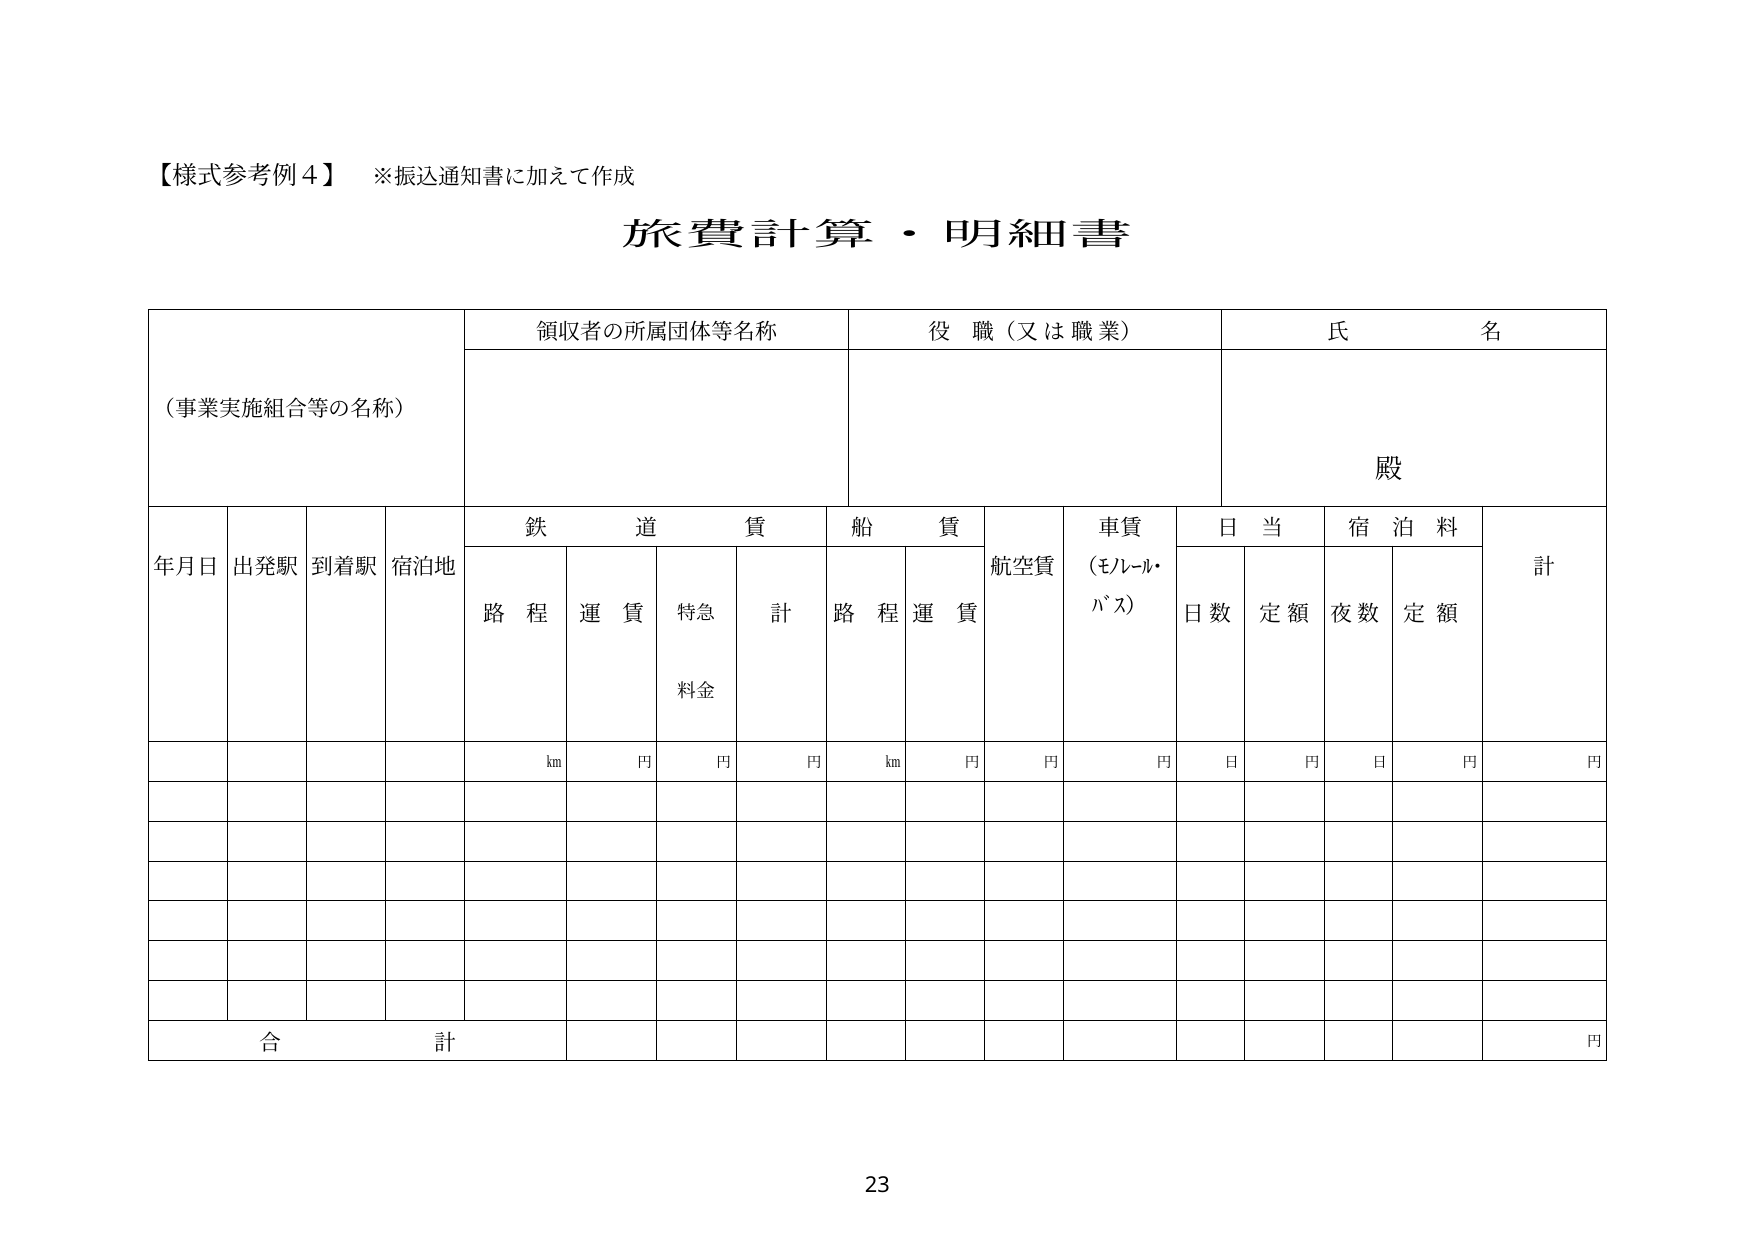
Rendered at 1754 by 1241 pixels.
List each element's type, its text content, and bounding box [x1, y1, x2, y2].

table_cell [1325, 981, 1392, 1020]
table_cell [1393, 782, 1482, 821]
table_cell 計 [737, 547, 826, 741]
table_cell 年月日 [149, 507, 227, 741]
table_cell 合 計 [149, 1021, 566, 1060]
table_cell [465, 901, 566, 940]
table_cell [386, 742, 464, 781]
table_cell [827, 981, 905, 1020]
table_cell 宿 泊 料 [1325, 507, 1482, 546]
table_header （事業実施組合等の名称） [149, 310, 464, 506]
table_cell [906, 822, 984, 861]
table_cell [737, 862, 826, 900]
table_cell 定 額 [1245, 547, 1324, 741]
table_cell 運 賃 [906, 547, 984, 741]
table_cell [657, 782, 736, 821]
table_cell [386, 862, 464, 900]
table_cell [228, 862, 306, 900]
table_cell [1325, 782, 1392, 821]
table_cell [567, 862, 656, 900]
table_cell [737, 1021, 826, 1060]
table_cell [737, 941, 826, 980]
table_cell [1177, 1021, 1244, 1060]
table_cell [465, 782, 566, 821]
table_cell [1245, 981, 1324, 1020]
table_cell 車賃 （ﾓﾉﾚｰﾙ･ ﾊﾞｽ） [1064, 507, 1176, 741]
table_cell [985, 1021, 1063, 1060]
table_cell [307, 822, 385, 861]
table_cell [1064, 981, 1176, 1020]
table_cell [657, 901, 736, 940]
table_cell [386, 782, 464, 821]
table_cell [1325, 941, 1392, 980]
table_cell 計 [1483, 507, 1606, 741]
table_cell 円 [737, 742, 826, 781]
table_cell [1483, 941, 1606, 980]
table_cell [737, 822, 826, 861]
table_cell 円 [985, 742, 1063, 781]
table_cell [1064, 1021, 1176, 1060]
table_cell [827, 1021, 905, 1060]
table_cell [386, 901, 464, 940]
table_cell [307, 941, 385, 980]
table_cell [149, 862, 227, 900]
table_cell [906, 941, 984, 980]
table_cell [1177, 901, 1244, 940]
table_cell [1245, 941, 1324, 980]
table_cell [906, 1021, 984, 1060]
table_cell [386, 822, 464, 861]
table_cell [1245, 901, 1324, 940]
table_cell [985, 782, 1063, 821]
table_cell [1325, 901, 1392, 940]
table_cell [1393, 981, 1482, 1020]
table_cell [1245, 822, 1324, 861]
table_cell 航空賃 [985, 507, 1063, 741]
table_cell [307, 981, 385, 1020]
table_cell [307, 742, 385, 781]
table_cell [228, 901, 306, 940]
table_cell [228, 822, 306, 861]
table_cell [149, 742, 227, 781]
table_cell 到着駅 [307, 507, 385, 741]
table_cell [737, 782, 826, 821]
table_cell [906, 782, 984, 821]
text 【様式参考例４】 ※振込通知書に加えて作成 [148, 154, 1606, 193]
table_cell [657, 1021, 736, 1060]
table_cell [985, 941, 1063, 980]
table_cell [827, 862, 905, 900]
table_cell 円 [1064, 742, 1176, 781]
table_cell [228, 941, 306, 980]
table_cell [1325, 1021, 1392, 1060]
table_cell [465, 981, 566, 1020]
table_cell 円 [1483, 742, 1606, 781]
table_cell [1393, 1021, 1482, 1060]
table_cell [1064, 782, 1176, 821]
table_cell [307, 901, 385, 940]
table_cell [1483, 782, 1606, 821]
table_cell [906, 901, 984, 940]
table_cell [1393, 941, 1482, 980]
table_cell ㎞ [827, 742, 905, 781]
table_cell 路 程 [827, 547, 905, 741]
table_cell [465, 862, 566, 900]
table_cell 特急 料金 [657, 547, 736, 741]
table_cell [1483, 862, 1606, 900]
table_cell [149, 941, 227, 980]
table_cell [465, 941, 566, 980]
table_cell [657, 862, 736, 900]
table_cell [307, 862, 385, 900]
table_cell [228, 782, 306, 821]
table_cell [985, 862, 1063, 900]
table_cell 円 [657, 742, 736, 781]
table_cell [906, 981, 984, 1020]
table_cell [1245, 782, 1324, 821]
table_cell 円 [906, 742, 984, 781]
table_cell [567, 981, 656, 1020]
table_cell 鉄 道 賃 [465, 507, 826, 546]
table_cell [567, 941, 656, 980]
table_cell [567, 782, 656, 821]
table_cell 路 程 [465, 547, 566, 741]
table_cell [906, 862, 984, 900]
table_cell 日 数 [1177, 547, 1244, 741]
table_header 氏 名 [1222, 310, 1606, 349]
table_cell [567, 1021, 656, 1060]
table_cell [465, 822, 566, 861]
table_cell [1483, 822, 1606, 861]
table_cell [1064, 822, 1176, 861]
table_cell [149, 822, 227, 861]
table_cell [1064, 901, 1176, 940]
table_cell [849, 350, 1221, 506]
table_cell ㎞ [465, 742, 566, 781]
table_cell [657, 981, 736, 1020]
table_cell 宿泊地 [386, 507, 464, 741]
table_cell [149, 901, 227, 940]
table_cell [827, 782, 905, 821]
table_cell [1393, 822, 1482, 861]
table_cell [1064, 941, 1176, 980]
table_cell 日 [1325, 742, 1392, 781]
table_cell [1393, 901, 1482, 940]
table_cell [1245, 862, 1324, 900]
table_cell [1245, 1021, 1324, 1060]
table_cell 夜 数 [1325, 547, 1392, 741]
table_cell 円 [1483, 1021, 1606, 1060]
table_cell 円 [1245, 742, 1324, 781]
table_cell [1177, 782, 1244, 821]
table_cell 円 [1393, 742, 1482, 781]
table_cell [1483, 901, 1606, 940]
table_cell 日 当 [1177, 507, 1324, 546]
table_cell [386, 941, 464, 980]
table_cell 運 賃 [567, 547, 656, 741]
table_cell [1177, 862, 1244, 900]
table_cell [1393, 862, 1482, 900]
table_cell [985, 981, 1063, 1020]
table_cell [657, 822, 736, 861]
table_cell 定 額 [1393, 547, 1482, 741]
table_cell [1483, 981, 1606, 1020]
table_cell [307, 782, 385, 821]
table_cell [827, 901, 905, 940]
table_cell [1064, 862, 1176, 900]
table_cell [827, 941, 905, 980]
table_cell [567, 822, 656, 861]
table_cell [985, 901, 1063, 940]
table_cell [228, 981, 306, 1020]
table_cell [149, 981, 227, 1020]
table_cell [737, 981, 826, 1020]
table_cell [1177, 941, 1244, 980]
table_header 領収者の所属団体等名称 [465, 310, 848, 349]
table_cell [567, 901, 656, 940]
table_cell [1325, 822, 1392, 861]
table_cell [228, 742, 306, 781]
text 旅費計算・明細書 [148, 193, 1606, 270]
table_cell [737, 901, 826, 940]
table_cell [149, 782, 227, 821]
table_cell 日 [1177, 742, 1244, 781]
table_cell 出発駅 [228, 507, 306, 741]
table_cell [386, 981, 464, 1020]
table_cell [1177, 981, 1244, 1020]
table_cell [1325, 862, 1392, 900]
table_cell 殿 [1222, 350, 1606, 506]
table_cell [465, 350, 848, 506]
table_cell [1177, 822, 1244, 861]
table_header 役 職（又 は 職 業） [849, 310, 1221, 349]
table_cell 船 賃 [827, 507, 984, 546]
table_cell [657, 941, 736, 980]
table_cell [827, 822, 905, 861]
table_cell [985, 822, 1063, 861]
table_cell 円 [567, 742, 656, 781]
